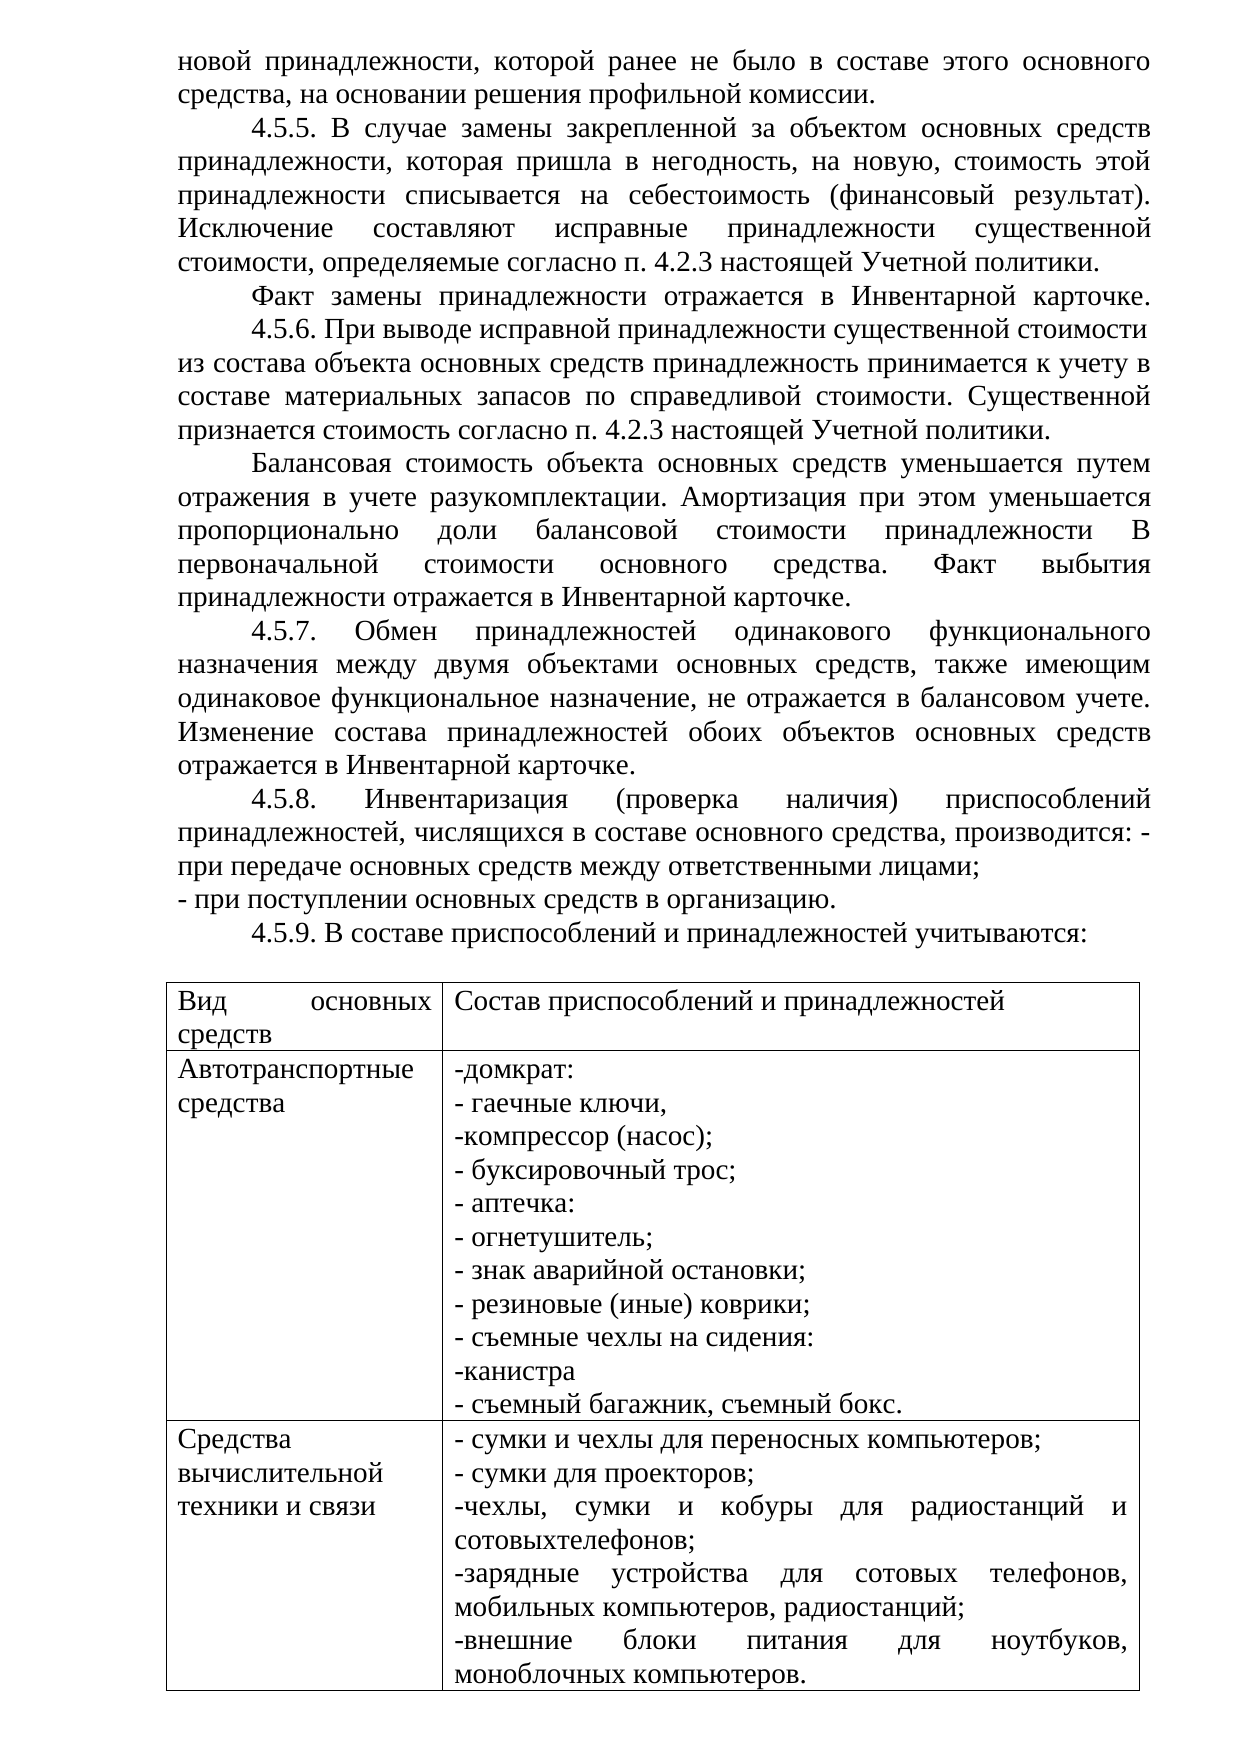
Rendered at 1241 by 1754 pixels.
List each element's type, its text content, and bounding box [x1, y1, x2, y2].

text 4.5.5. В случае замены закрепленной за объектом основных средств принадлежности, которая пришла в негодность, на новую, стоимость этой принадлежности списывается на себестоимость (финансовый результат). Исключение составляют исправные принадлежности существенной стоимости, определяемые согласно п. 4.2.3 настоящей Учетной политики. [177, 110, 1152, 278]
text из состава объекта основных средств принадлежность принимается к учету в составе материальных запасов по справедливой стоимости. Существенной признается стоимость согласно п. 4.2.3 настоящей Учетной политики. [177, 345, 1152, 445]
table_cell Автотранспортные средства [167, 1051, 442, 1420]
table_cell - сумки и чехлы для переносных компьютеров; - сумки для проекторов; -чехлы, сумки и кобуры для радиостанций и сотовыхтелефонов; -зарядные устройства для сотовых телефонов, мобильных компьютеров, радиостанций; -внешние блоки питания для ноутбуков, моноблочных компьютеров. [443, 1421, 1139, 1689]
text 4.5.7. Обмен принадлежностей одинакового функционального назначения между двумя объектами основных средств, также имеющим одинаковое функциональное назначение, не отражается в балансовом учете. Изменение состава принадлежностей обоих объектов основных средств отражается в Инвентарной карточке. [177, 613, 1152, 781]
text - при поступлении основных средств в организацию. [177, 881, 1152, 915]
table_cell -домкрат: - гаечные ключи, -компрессор (насос); - буксировочный трос; - аптечка: - огнетушитель; - знак аварийной остановки; - резиновые (иные) коврики; - съемные чехлы на сидения: -канистра - съемный багажник, съемный бокс. [443, 1051, 1139, 1420]
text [177, 43, 1152, 110]
text Балансовая стоимость объекта основных средств уменьшается путем отражения в учете разукомплектации. Амортизация при этом уменьшается пропорционально доли балансовой стоимости принадлежности B первоначальной стоимости основного средства. Факт выбытия принадлежности отражается в Инвентарной карточке. [177, 445, 1152, 613]
table_cell Средства вычислительной техники и связи [167, 1421, 442, 1689]
table_header Состав приспособлений и принадлежностей [443, 983, 1139, 1050]
text 4.5.8. Инвентаризация (проверка наличия) приспособлений принадлежностей, числящихся в составе основного средства, производится: - при передаче основных средств между ответственными лицами; [177, 781, 1152, 881]
text Факт замены принадлежности отражается в Инвентарной карточке. 4.5.6. При выводе исправной принадлежности существенной стоимости [251, 278, 1152, 345]
table_header Вид основных средств [167, 983, 442, 1050]
text 4.5.9. В составе приспособлений и принадлежностей учитываются: [177, 915, 1152, 948]
